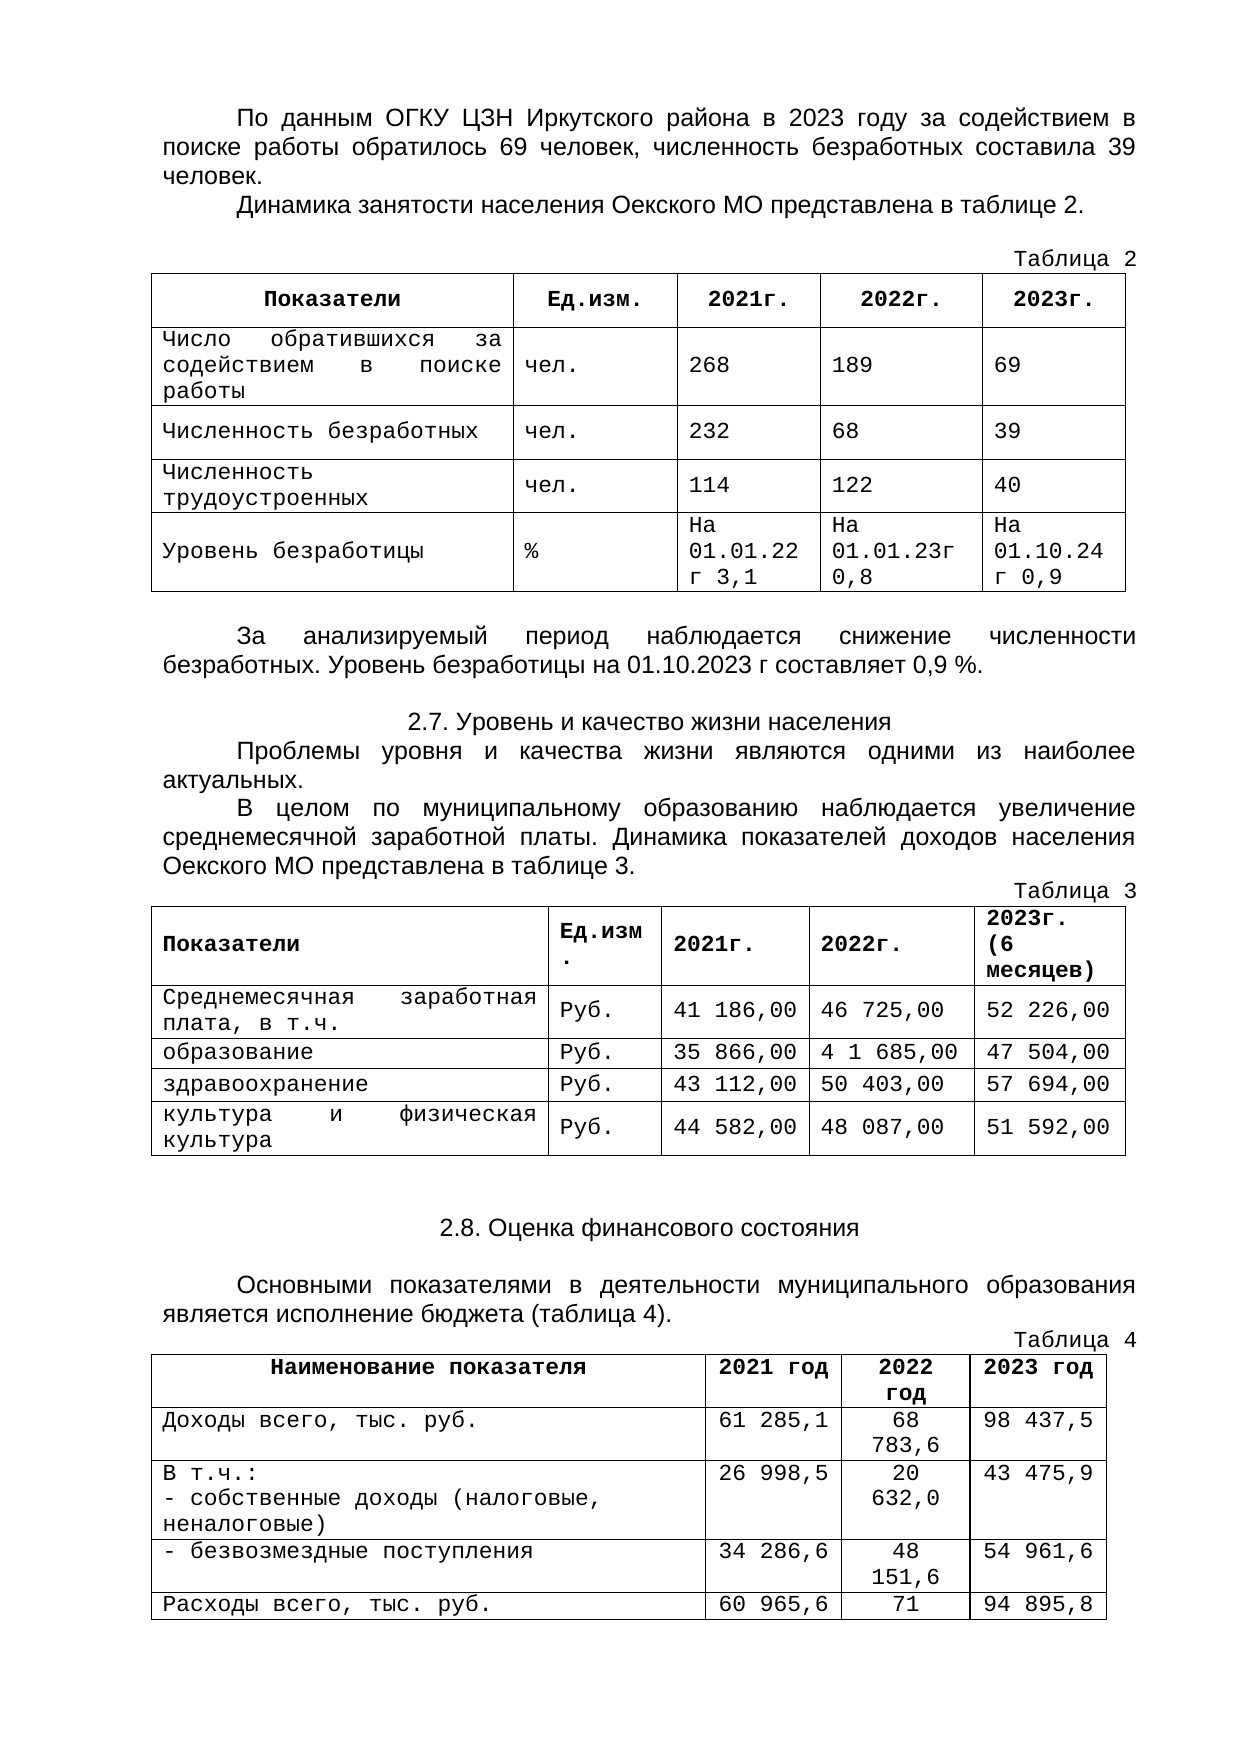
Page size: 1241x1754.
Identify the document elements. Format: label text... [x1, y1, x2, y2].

table_cell Руб. [549, 1069, 661, 1101]
table_cell В т.ч.: - собственные доходы (налоговые, неналоговые) [152, 1461, 705, 1539]
table_cell 47 504,00 [975, 1039, 1125, 1068]
text За анализируемый период наблюдается снижение численности безработных. Уровень безработицы на 01.10.2023 г составляет 0,9 %. [162, 621, 1137, 678]
table_cell Доходы всего, тыс. руб. [152, 1408, 705, 1460]
table_cell 46 725,00 [810, 986, 974, 1038]
table_cell 40 [983, 460, 1125, 512]
table_cell 54 961,6 [971, 1540, 1106, 1592]
table_cell 52 226,00 [975, 986, 1125, 1038]
table_cell 94 895,8 [971, 1593, 1106, 1618]
text В целом по муниципальному образованию наблюдается увеличение среднемесячной заработной платы. Динамика показателей доходов населения Оекского МО представлена в таблице 3. [162, 793, 1137, 880]
text Основными показателями в деятельности муниципального образования является исполнение бюджета (таблица 4). [162, 1271, 1137, 1328]
table_header 2021г. [662, 907, 809, 984]
text Таблица 3 [162, 880, 1137, 906]
table_cell Численность трудоустроенных [152, 460, 513, 512]
table_cell 4 1 685,00 [810, 1039, 974, 1068]
table_cell Число обратившихся за содействием в поиске работы [152, 328, 513, 405]
table_cell 35 866,00 [662, 1039, 809, 1068]
table_cell Руб. [549, 1102, 661, 1154]
table_header 2023 год [971, 1355, 1106, 1407]
table_cell На 01.10.24г 0,9 [983, 513, 1125, 591]
table_cell 189 [821, 328, 982, 405]
subtitle 2.8. Оценка финансового состояния [162, 1213, 1137, 1242]
table_cell Руб. [549, 986, 661, 1038]
table_cell чел. [514, 406, 677, 459]
text По данным ОГКУ ЦЗН Иркутского района в 2023 году за содействием в поиске работы обратилось 69 человек, численность безработных составила 39 человек. [162, 103, 1137, 190]
table_cell культура и физическая культура [152, 1102, 548, 1154]
table_cell 48 151,6 [842, 1540, 969, 1592]
table_cell 50 403,00 [810, 1069, 974, 1101]
table_cell 20 632,0 [842, 1461, 969, 1539]
table_cell образование [152, 1039, 548, 1068]
table_cell На 01.01.22г 3,1 [678, 513, 820, 591]
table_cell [152, 1593, 705, 1618]
table_cell здравоохранение [152, 1069, 548, 1101]
table_cell 69 [983, 328, 1125, 405]
table_header 2022г. [810, 907, 974, 984]
table_cell 39 [983, 406, 1125, 459]
text Проблемы уровня и качества жизни являются одними из наиболее актуальных. [162, 736, 1137, 793]
table_header 2021 год [706, 1355, 841, 1407]
table_cell 44 582,00 [662, 1102, 809, 1154]
subtitle 2.7. Уровень и качество жизни населения [162, 707, 1137, 736]
table_cell 57 694,00 [975, 1069, 1125, 1101]
table_cell 60 965,6 [706, 1593, 841, 1618]
table_cell 268 [678, 328, 820, 405]
table_header Показатели [152, 907, 548, 984]
table_cell 68 [821, 406, 982, 459]
table_header 2022г. [821, 274, 982, 327]
table_cell 34 286,6 [706, 1540, 841, 1592]
table_cell 26 998,5 [706, 1461, 841, 1539]
table_cell 114 [678, 460, 820, 512]
table_header 2022 год [842, 1355, 969, 1407]
table_header 2023г. [983, 274, 1125, 327]
table_cell чел. [514, 460, 677, 512]
text Динамика занятости населения Оекского МО представлена в таблице 2. [162, 190, 1137, 218]
table_cell Среднемесячная заработная плата, в т.ч. [152, 986, 548, 1038]
text Таблица 4 [162, 1328, 1137, 1354]
table_header Наименование показателя [152, 1355, 705, 1407]
table_cell чел. [514, 328, 677, 405]
table_cell 48 087,00 [810, 1102, 974, 1154]
table_cell На 01.01.23г 0,8 [821, 513, 982, 591]
table_header Показатели [152, 274, 513, 327]
table_cell % [514, 513, 677, 591]
table_cell 61 285,1 [706, 1408, 841, 1460]
table_header 2023г. (6 месяцев) [975, 907, 1125, 984]
table_cell 71 208,3 [842, 1593, 969, 1618]
table_header Ед.изм. [514, 274, 677, 327]
table_cell 41 186,00 [662, 986, 809, 1038]
table_header Ед.изм. [549, 907, 661, 984]
table_header 2021г. [678, 274, 820, 327]
table_cell - безвозмездные поступления [152, 1540, 705, 1592]
table_cell Уровень безработицы [152, 513, 513, 591]
table_cell 43 112,00 [662, 1069, 809, 1101]
text Таблица 2 [162, 247, 1137, 273]
table_cell 51 592,00 [975, 1102, 1125, 1154]
table_cell 98 437,5 [971, 1408, 1106, 1460]
table_cell Руб. [549, 1039, 661, 1068]
table_cell 232 [678, 406, 820, 459]
table_cell 68 783,6 [842, 1408, 969, 1460]
table_cell Численность безработных [152, 406, 513, 459]
table_cell 43 475,9 [971, 1461, 1106, 1539]
table_cell 122 [821, 460, 982, 512]
